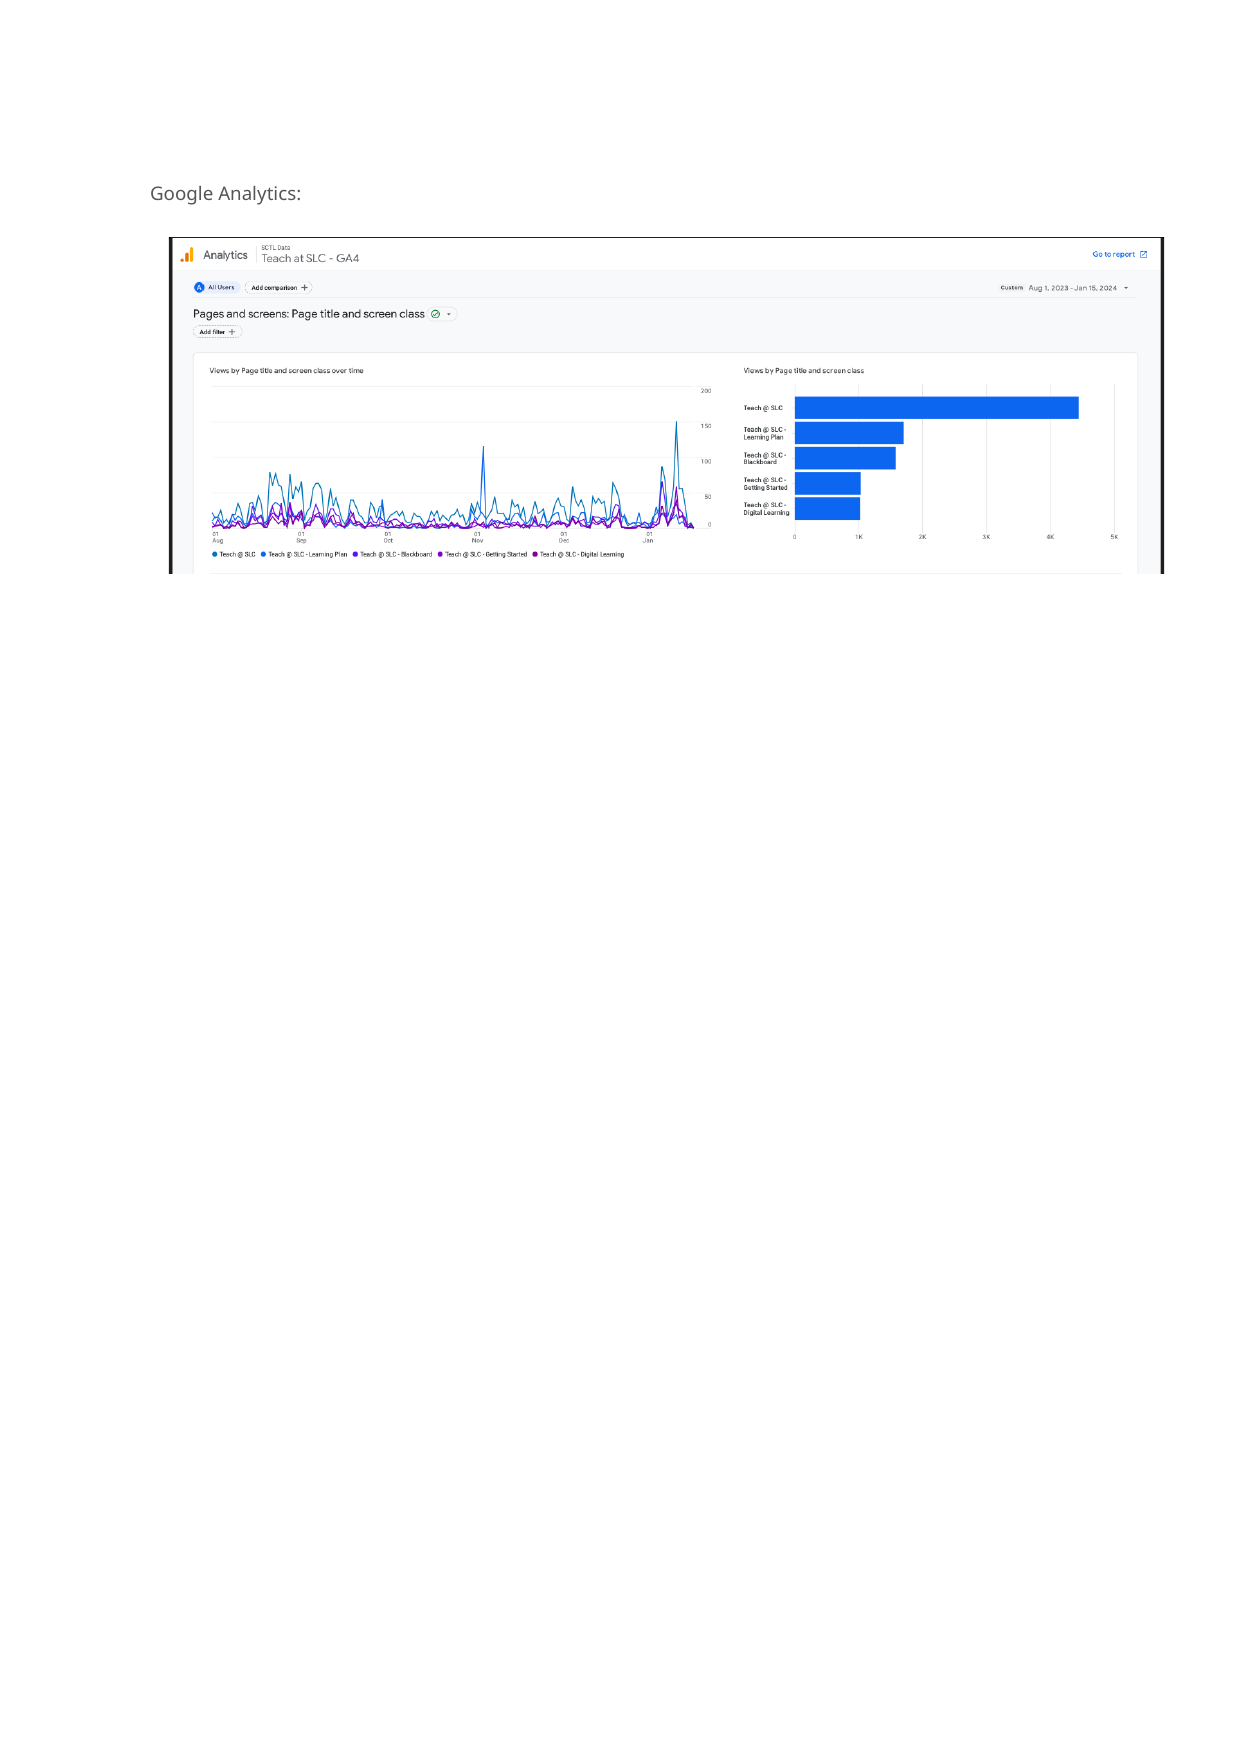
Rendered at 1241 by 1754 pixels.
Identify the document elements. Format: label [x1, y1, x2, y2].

text [150, 150, 1090, 574]
